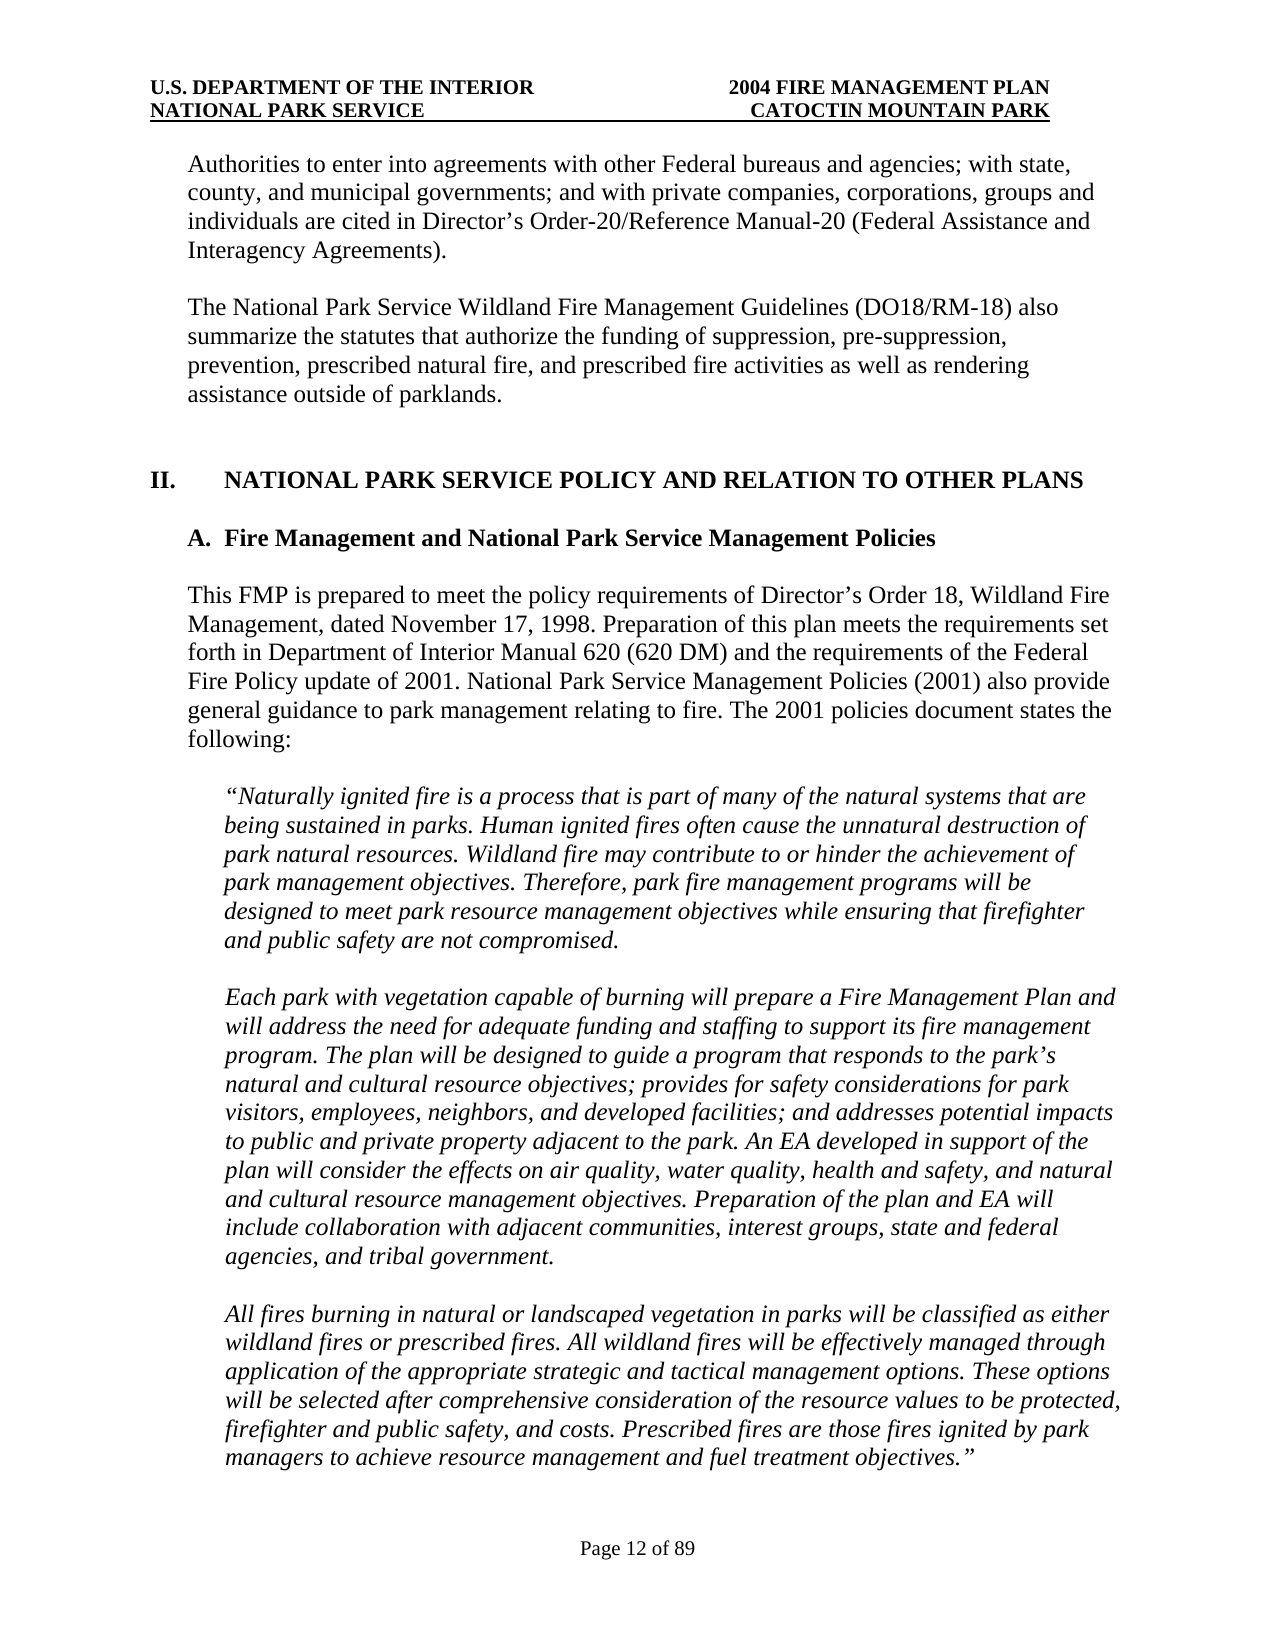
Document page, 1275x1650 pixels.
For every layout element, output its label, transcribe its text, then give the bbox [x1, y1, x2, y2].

text Each park with vegetation capable of burning will prepare a Fire Management Plan and will address the need for adequate funding and staffing to support its fire management program. The plan will be designed to guide a program that responds to the park’s natural and cultural resource objectives; provides for safety considerations for park visitors, employees, neighbors, and developed facilities; and addresses potential impacts to public and private property adjacent to the park. An EA developed in support of the plan will consider the effects on air quality, water quality, health and safety, and natural and cultural resource management objectives. Preparation of the plan and EA will include collaboration with adjacent communities, interest groups, state and federal agencies, and tribal government. [225, 982, 1118, 1270]
text All fires burning in natural or landscaped vegetation in parks will be classified as either wildland fires or prescribed fires. All wildland fires will be effectively managed through application of the appropriate strategic and tactical management options. These options will be selected after comprehensive consideration of the resource values to be protected, firefighter and public safety, and costs. Prescribed fires are those fires ignited by park managers to achieve resource management and fuel treatment objectives.” [225, 1299, 1123, 1471]
text “Naturally ignited fire is a process that is part of many of the natural systems that are being sustained in parks. Human ignited fires often cause the unnatural destruction of park natural resources. Wildland fire may contribute to or hinder the achievement of park management objectives. Therefore, park fire management programs will be designed to meet park resource management objectives while ensuring that firefighter and public safety are not compromised. [224, 781, 1088, 954]
text The National Park Service Wildland Fire Management Guidelines (DO18/RM-18) also summarize the statutes that authorize the funding of suppression, pre-suppression, prevention, prescribed natural fire, and prescribed fire activities as well as rendering assistance outside of parklands. [187, 292, 1061, 407]
subtitle NATIONAL PARK SERVICE POLICY AND RELATION TO OTHER PLANS [150, 465, 1133, 494]
list Fire Management and National Park Service Management Policies [187, 523, 1133, 551]
text This FMP is prepared to meet the policy requirements of Director’s Order 18, Wildland Fire Management, dated November 17, 1998. Preparation of this plan meets the requirements set forth in Department of Interior Manual 620 (620 DM) and the requirements of the Federal Fire Policy update of 2001. National Park Service Management Policies (2001) also provide general guidance to park management relating to fire. The 2001 policies document states the following: [187, 580, 1120, 752]
text Authorities to enter into agreements with other Federal bureaus and agencies; with state, county, and municipal governments; and with private companies, corporations, groups and individuals are cited in Director’s Order-20/Reference Manual-20 (Federal Assistance and Interagency Agreements). [187, 149, 1097, 264]
text NATIONAL PARK SERVICE CATOCTIN MOUNTAIN PARK [150, 98, 1118, 122]
